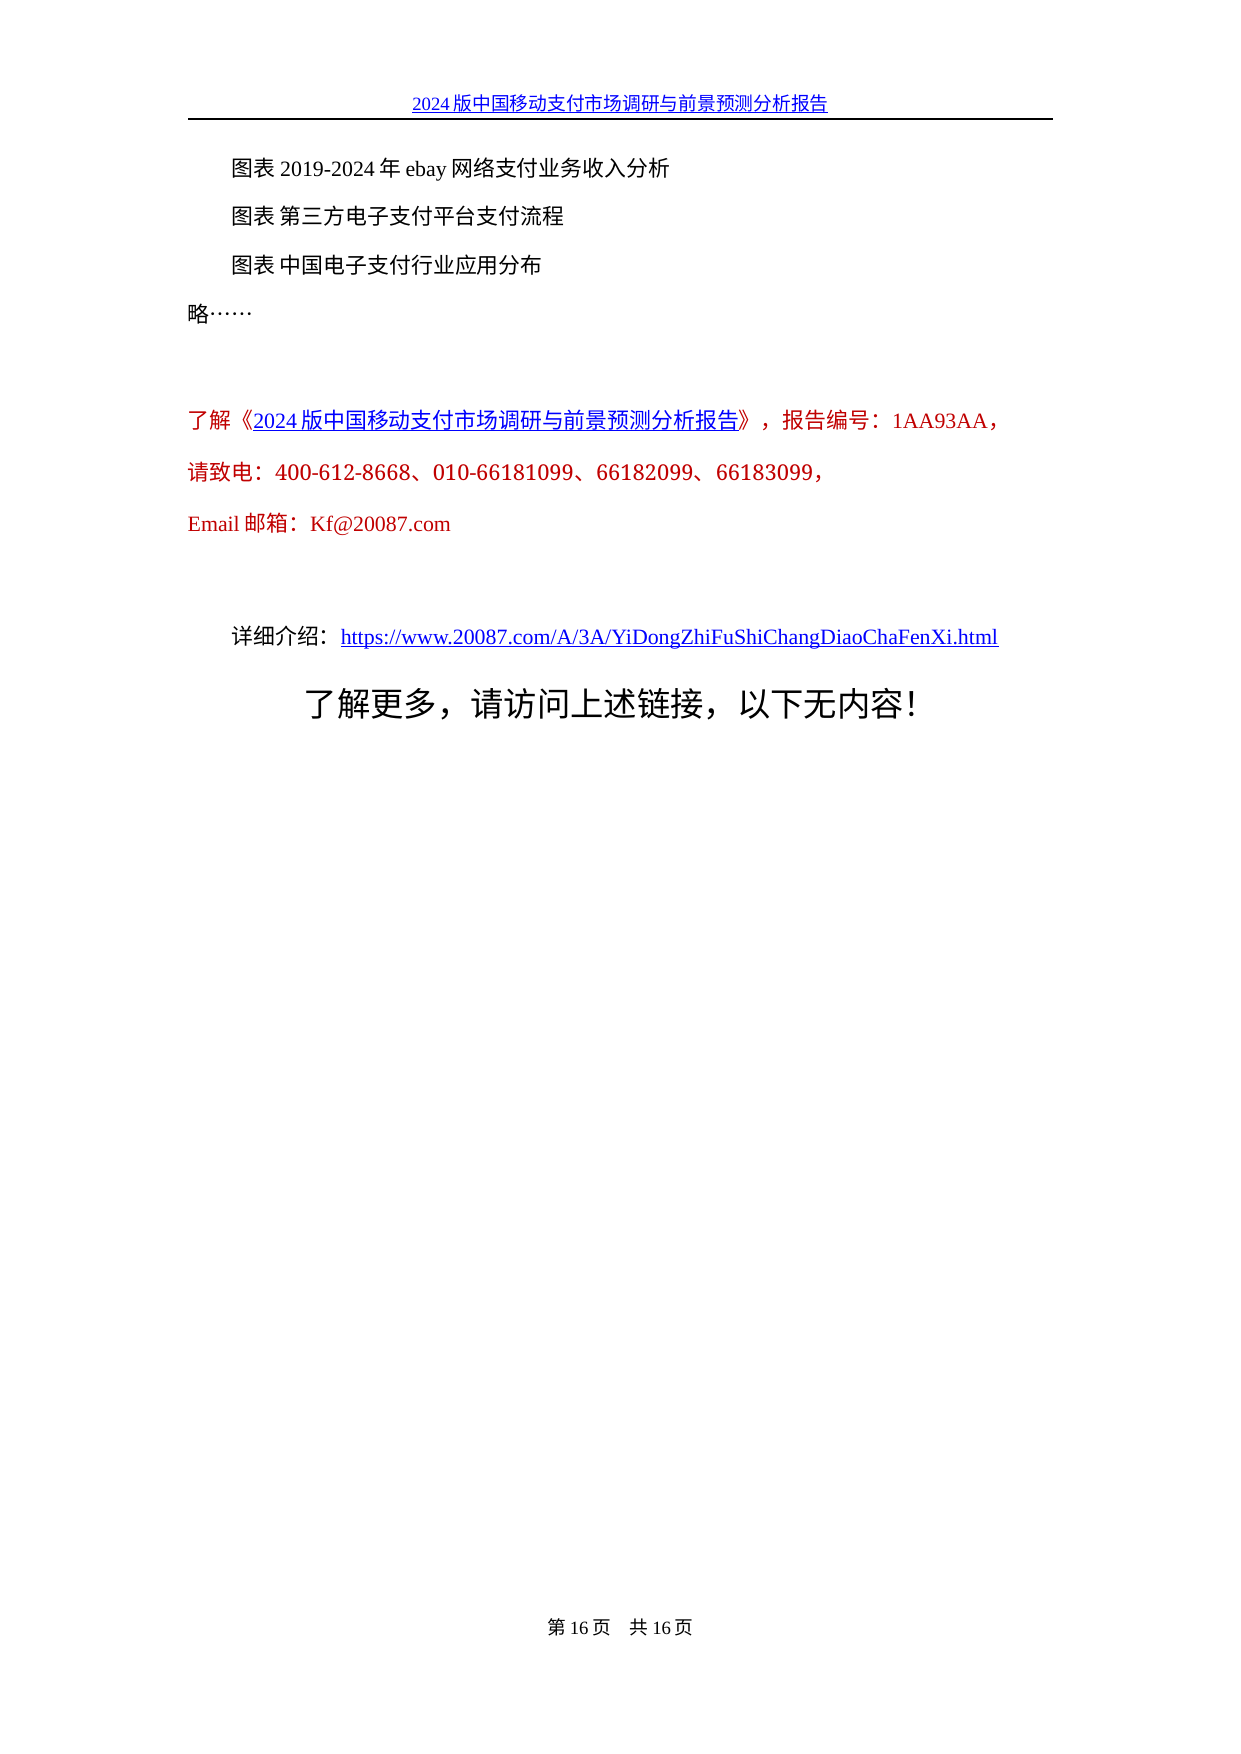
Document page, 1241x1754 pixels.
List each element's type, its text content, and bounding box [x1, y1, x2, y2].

text 请致电：400-612-8668、010-66181099、66182099、66183099， [187, 454, 1053, 487]
text 了解《2024版中国移动支付市场调研与前景预测分析报告》，报告编号：1AA93AA， [187, 403, 1053, 435]
title 了解更多，请访问上述链接，以下无内容！ [187, 669, 1053, 734]
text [187, 150, 1053, 329]
text Email邮箱：Kf@20087.com [187, 506, 1053, 538]
text 详细介绍：https://www.20087.com/A/3A/YiDongZhiFuShiChangDiaoChaFenXi.html [187, 619, 1053, 651]
